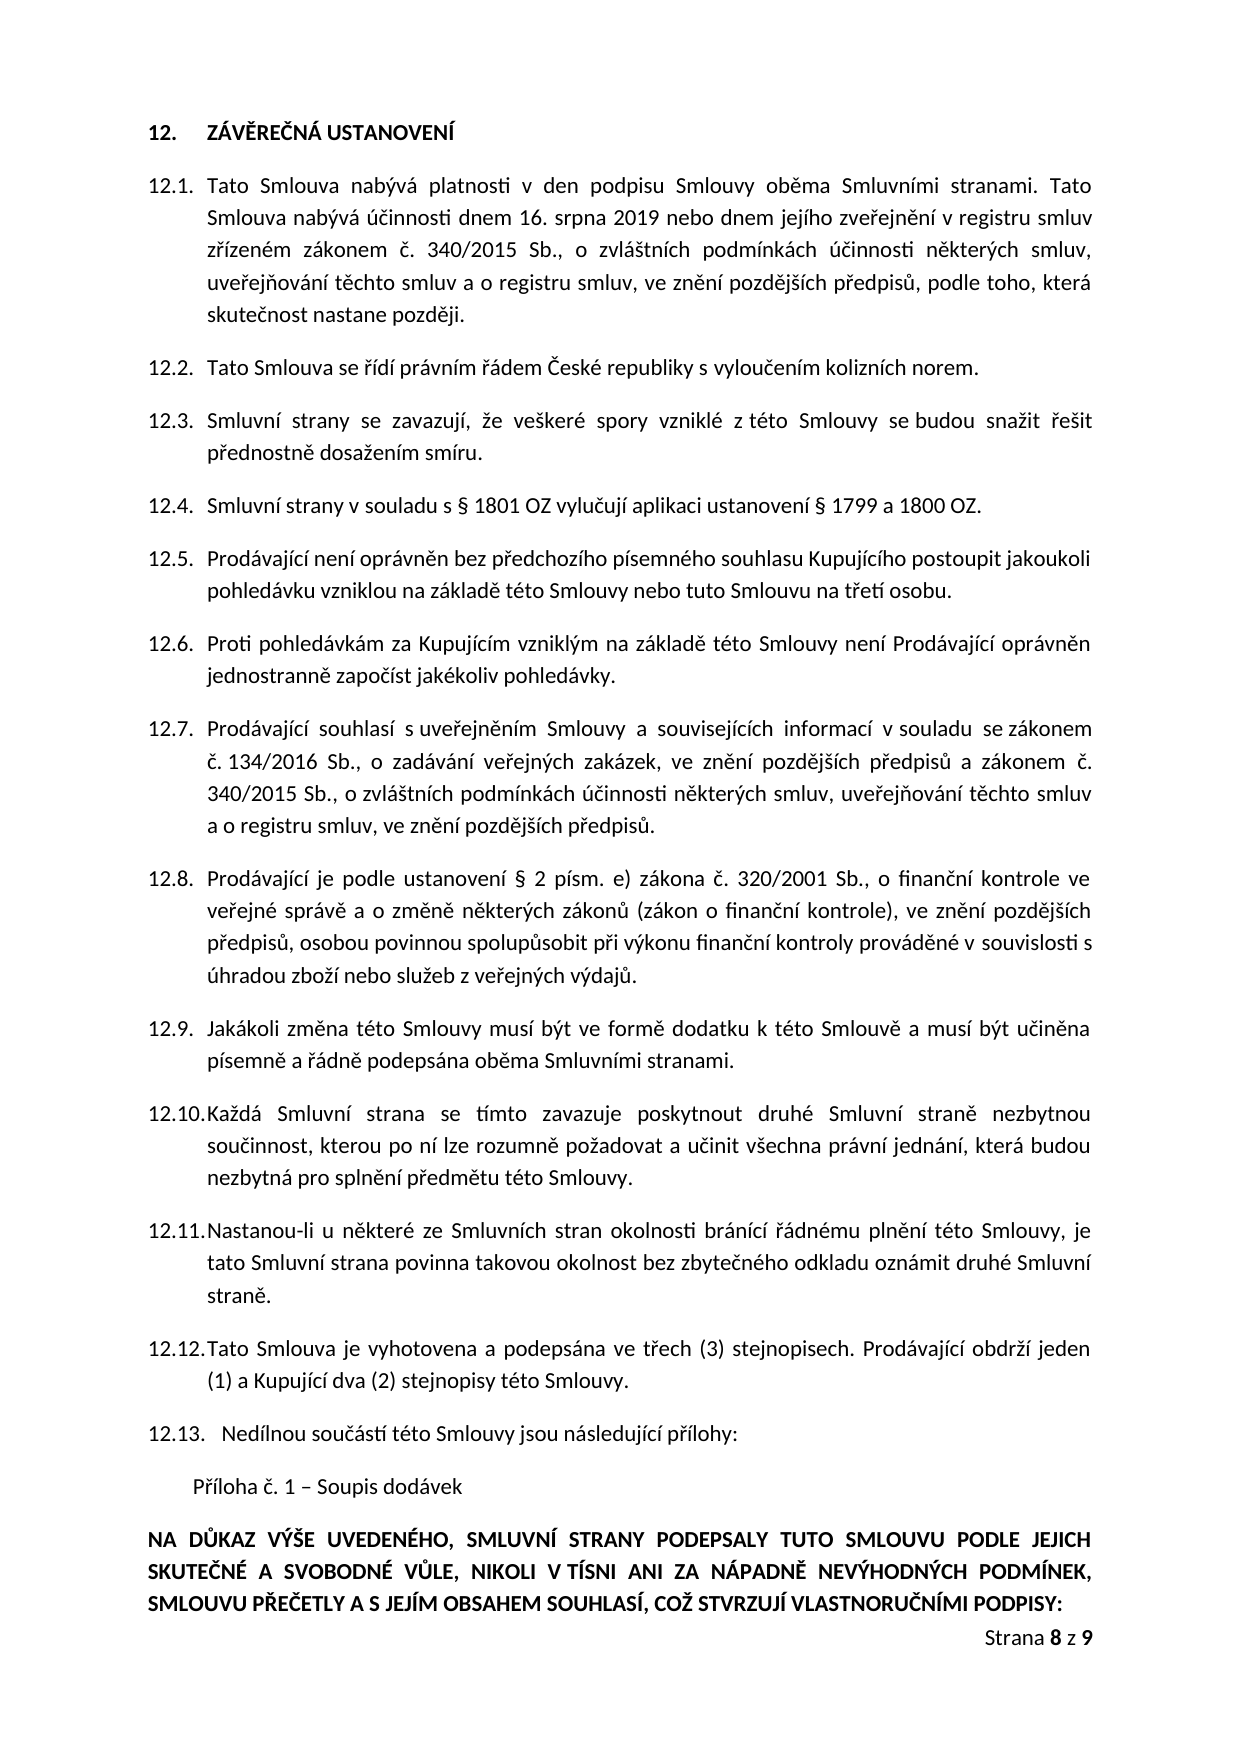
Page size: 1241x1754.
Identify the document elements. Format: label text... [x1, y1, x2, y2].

list Smluvní strany se zavazují, že veškeré spory vzniklé z této Smlouvy se budou snažit řešit přednostně dosažením smíru. [148, 406, 1092, 466]
list Tato Smlouva je vyhotovena a podepsána ve třech (3) stejnopisech. Prodávající obdrží jeden (1) a Kupující dva (2) stejnopisy této Smlouvy. [148, 1334, 1092, 1394]
list Jakákoli změna této Smlouvy musí být ve formě dodatku k této Smlouvě a musí být učiněna písemně a řádně podepsána oběma Smluvními stranami. [148, 1014, 1092, 1074]
list Smluvní strany v souladu s § 1801 OZ vylučují aplikaci ustanovení § 1799 a 1800 OZ. [148, 491, 1092, 519]
list ZÁVĚREČNÁ USTANOVENÍ [148, 118, 1092, 146]
list Nastanou-li u některé ze Smluvních stran okolnosti bránící řádnému plnění této Smlouvy, je tato Smluvní strana povinna takovou okolnost bez zbytečného odkladu oznámit druhé Smluvní straně. [148, 1216, 1092, 1309]
list Tato Smlouva se řídí právním řádem České republiky s vyloučením kolizních norem. [148, 353, 1092, 381]
list Prodávající není oprávněn bez předchozího písemného souhlasu Kupujícího postoupit jakoukoli pohledávku vzniklou na základě této Smlouvy nebo tuto Smlouvu na třetí osobu. [148, 544, 1092, 604]
list Proti pohledávkám za Kupujícím vzniklým na základě této Smlouvy není Prodávající oprávněn jednostranně započíst jakékoliv pohledávky. [148, 629, 1092, 689]
list Tato Smlouva nabývá platnosti v den podpisu Smlouvy oběma Smluvními stranami. Tato Smlouva nabývá účinnosti dnem 16. srpna 2019 nebo dnem jejího zveřejnění v registru smluv zřízeném zákonem č. 340/2015 Sb., o zvláštních podmínkách účinnosti některých smluv, uveřejňování těchto smluv a o registru smluv, ve znění pozdějších předpisů, podle toho, která skutečnost nastane později. [148, 171, 1092, 328]
text NA DŮKAZ VÝŠE UVEDENÉHO, SMLUVNÍ STRANY PODEPSALY TUTO SMLOUVU PODLE JEJICH SKUTEČNÉ A SVOBODNÉ VŮLE, nikoli v tísni ani za nápadně nevýhodných podmínek, SMLOUVU PŘEČETLY A S JEJÍM OBSAHEM SOUHLASÍ, COŽ STVRZUJÍ VLASTNORUČNÍMI PODPISY: [148, 1525, 1092, 1617]
list Nedílnou součástí této Smlouvy jsou následující přílohy: [148, 1419, 1092, 1447]
list Prodávající je podle ustanovení § 2 písm. e) zákona č. 320/2001 Sb., o finanční kontrole ve veřejné správě a o změně některých zákonů (zákon o finanční kontrole), ve znění pozdějších předpisů, osobou povinnou spolupůsobit při výkonu finanční kontroly prováděné v souvislosti s úhradou zboží nebo služeb z veřejných výdajů. [148, 864, 1092, 989]
list Prodávající souhlasí s uveřejněním Smlouvy a souvisejících informací v souladu se zákonem č. 134/2016 Sb., o zadávání veřejných zakázek, ve znění pozdějších předpisů a zákonem č. 340/2015 Sb., o zvláštních podmínkách účinnosti některých smluv, uveřejňování těchto smluv a o registru smluv, ve znění pozdějších předpisů. [148, 714, 1092, 839]
text Příloha č. 1 – Soupis dodávek [193, 1472, 1092, 1500]
list Každá Smluvní strana se tímto zavazuje poskytnout druhé Smluvní straně nezbytnou součinnost, kterou po ní lze rozumně požadovat a učinit všechna právní jednání, která budou nezbytná pro splnění předmětu této Smlouvy. [148, 1099, 1092, 1191]
